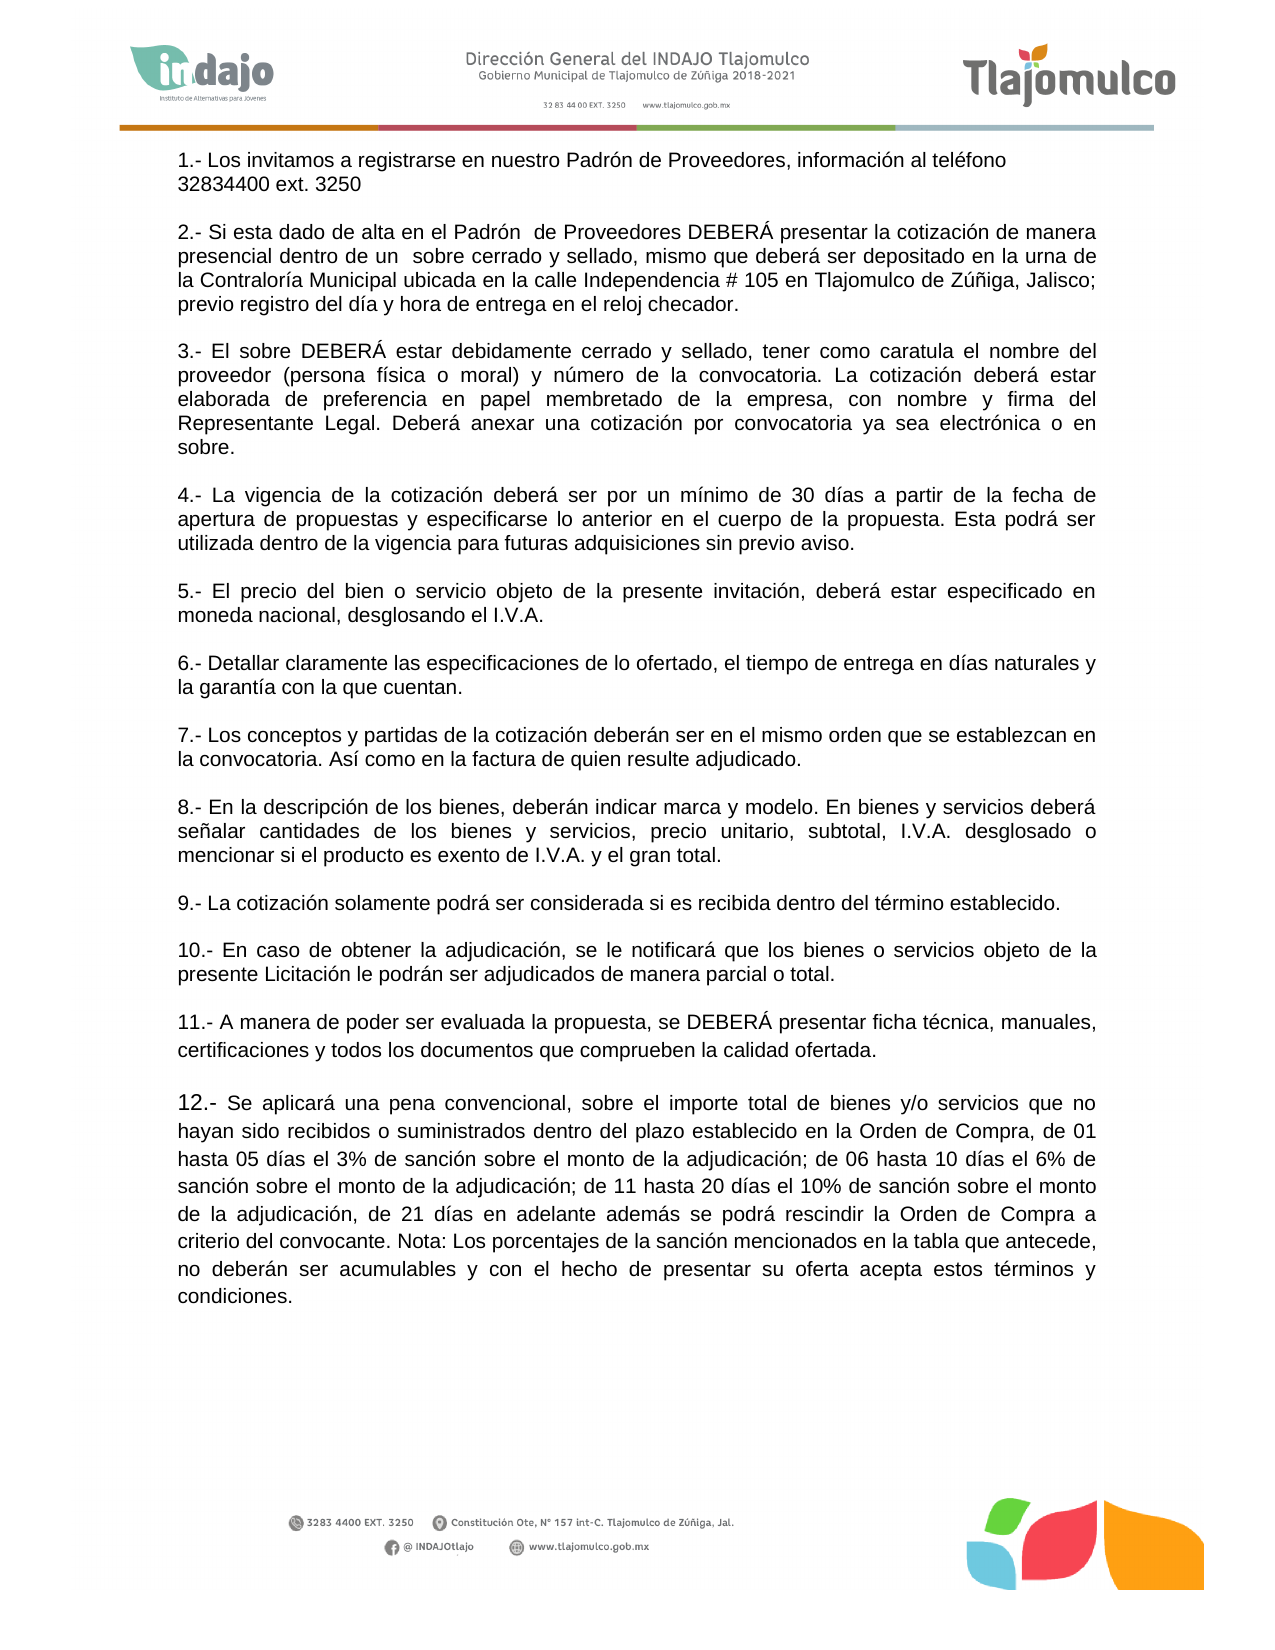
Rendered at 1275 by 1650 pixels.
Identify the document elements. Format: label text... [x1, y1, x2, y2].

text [177, 148, 1098, 196]
text 3.- El sobre DEBERÁ estar debidamente cerrado y sellado, tener como caratula el nombre del proveedor (persona física o moral) y número de la convocatoria. La cotización deberá estar elaborada de preferencia en papel membretado de la empresa, con nombre y firma del Representante Legal. Deberá anexar una cotización por convocatoria ya sea electrónica o en sobre. [177, 339, 1098, 459]
text 10.- En caso de obtener la adjudicación, se le notificará que los bienes o servicios objeto de la presente Licitación le podrán ser adjudicados de manera parcial o total. [177, 938, 1098, 986]
text 9.- La cotización solamente podrá ser considerada si es recibida dentro del término establecido. [177, 890, 1098, 914]
text 4.- La vigencia de la cotización deberá ser por un mínimo de 30 días a partir de la fecha de apertura de propuestas y especificarse lo anterior en el cuerpo de la propuesta. Esta podrá ser utilizada dentro de la vigencia para futuras adquisiciones sin previo aviso. [177, 483, 1098, 555]
text 5.- El precio del bien o servicio objeto de la presente invitación, deberá estar especificado en moneda nacional, desglosando el I.V.A. [177, 579, 1098, 627]
text 7.- Los conceptos y partidas de la cotización deberán ser en el mismo orden que se establezcan en la convocatoria. Así como en la factura de quien resulte adjudicado. [177, 723, 1098, 771]
picture [71, 8, 1204, 1590]
text 8.- En la descripción de los bienes, deberán indicar marca y modelo. En bienes y servicios deberá señalar cantidades de los bienes y servicios, precio unitario, subtotal, I.V.A. desglosado o mencionar si el producto es exento de I.V.A. y el gran total. [177, 794, 1098, 866]
text 11.- A manera de poder ser evaluada la propuesta, se DEBERÁ presentar ficha técnica, manuales, certificaciones y todos los documentos que comprueben la calidad ofertada. [177, 1010, 1098, 1062]
text 12.- Se aplicará una pena convencional, sobre el importe total de bienes y/o servicios que no hayan sido recibidos o suministrados dentro del plazo establecido en la Orden de Compra, de 01 hasta 05 días el 3% de sanción sobre el monto de la adjudicación; de 06 hasta 10 días el 6% de sanción sobre el monto de la adjudicación; de 11 hasta 20 días el 10% de sanción sobre el monto de la adjudicación, de 21 días en adelante además se podrá rescindir la Orden de Compra a criterio del convocante. Nota: Los porcentajes de la sanción mencionados en la tabla que antecede, no deberán ser acumulables y con el hecho de presentar su oferta acepta estos términos y condiciones. [177, 1089, 1098, 1308]
text 2.- Si esta dado de alta en el Padrón de Proveedores DEBERÁ presentar la cotización de manera presencial dentro de un sobre cerrado y sellado, mismo que deberá ser depositado en la urna de la Contraloría Municipal ubicada en la calle Independencia # 105 en Tlajomulco de Zúñiga, Jalisco; previo registro del día y hora de entrega en el reloj checador. [177, 219, 1098, 315]
text 6.- Detallar claramente las especificaciones de lo ofertado, el tiempo de entrega en días naturales y la garantía con la que cuentan. [177, 651, 1098, 699]
